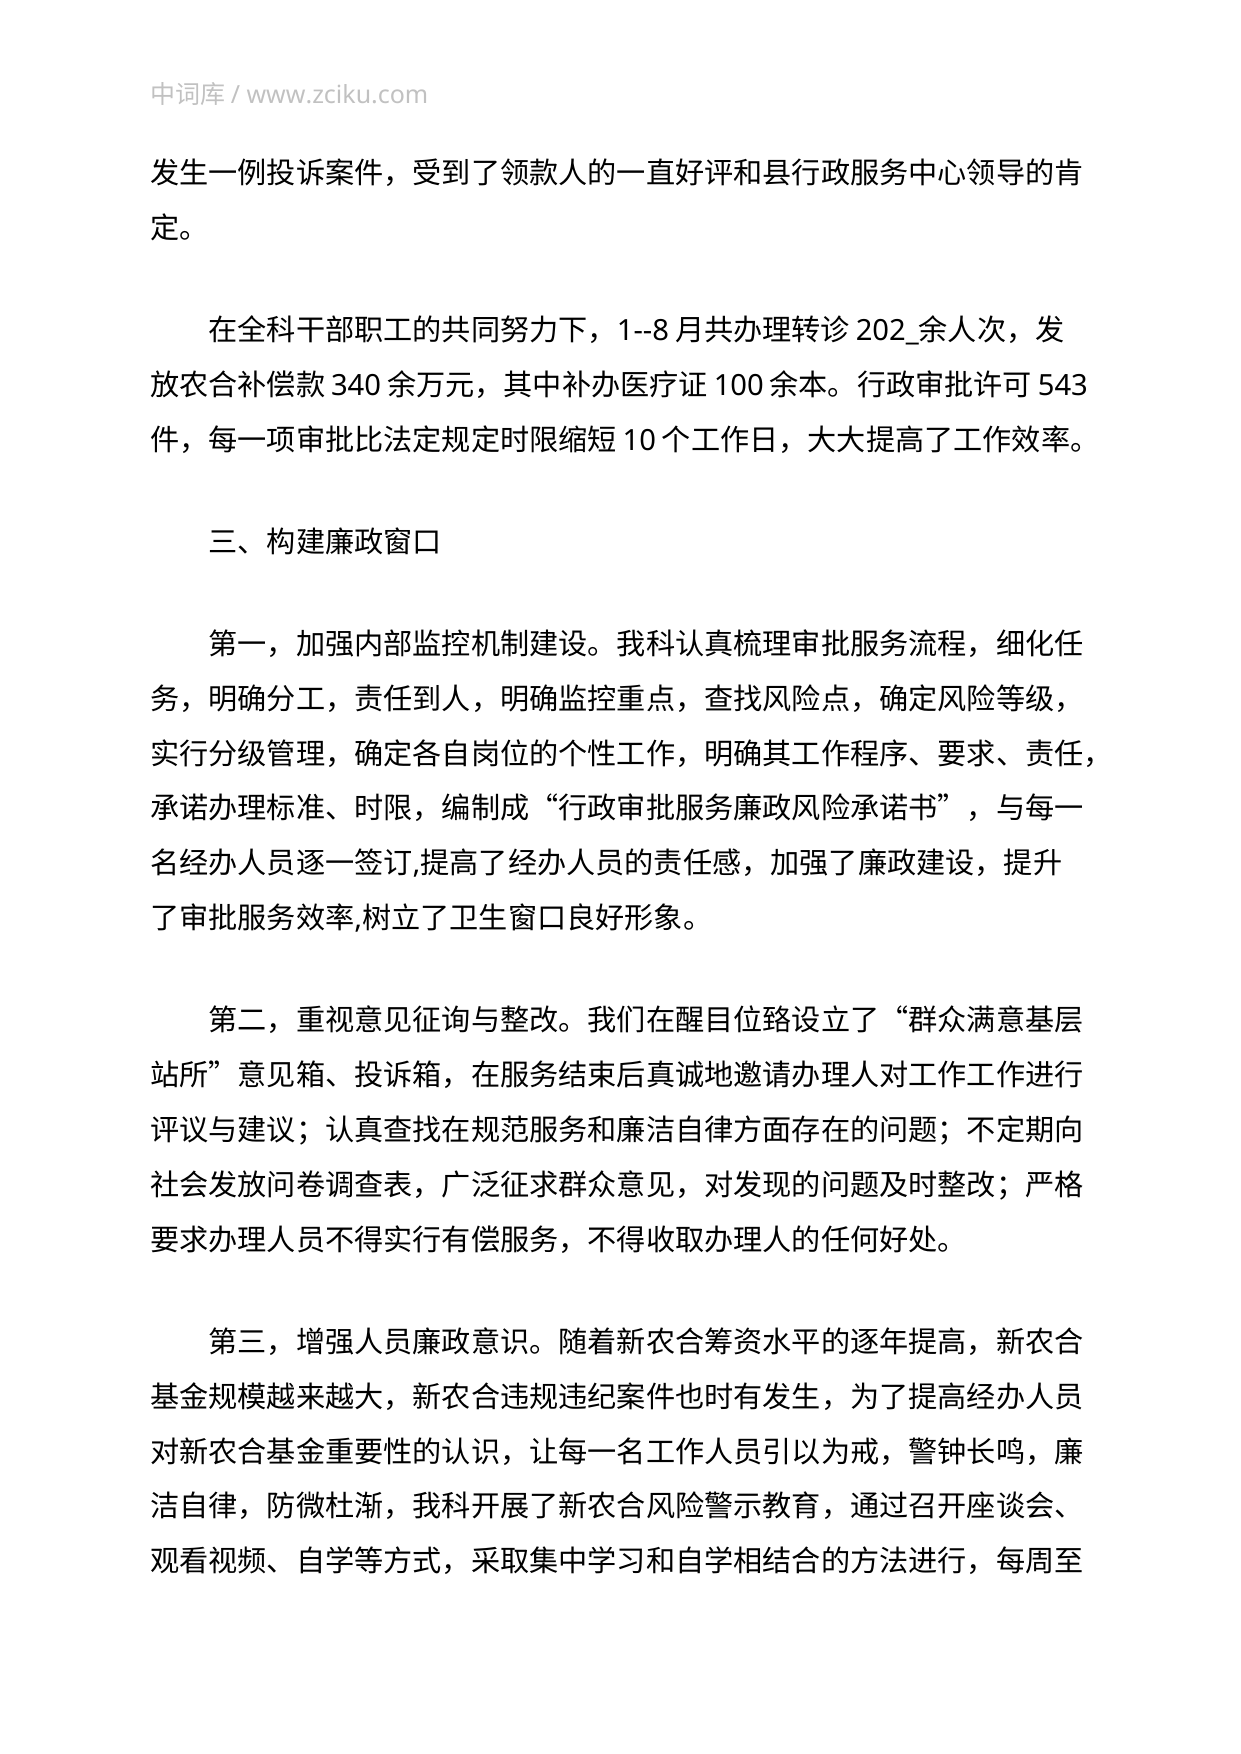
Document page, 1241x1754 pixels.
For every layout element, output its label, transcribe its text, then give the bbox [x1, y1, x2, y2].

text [150, 1318, 1090, 1580]
text 在全科干部职工的共同努力下，1--8月共办理转诊202_余人次，发放农合补偿款340余万元，其中补办医疗证100余本。行政审批许可543件，每一项审批比法定规定时限缩短10个工作日，大大提高了工作效率。 [150, 307, 1090, 459]
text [150, 150, 1090, 247]
text 三、构建廉政窗口 [150, 519, 1090, 561]
text 第二，重视意见征询与整改。我们在醒目位臵设立了“群众满意基层站所”意见箱、投诉箱，在服务结束后真诚地邀请办理人对工作工作进行评议与建议；认真查找在规范服务和廉洁自律方面存在的问题；不定期向社会发放问卷调查表，广泛征求群众意见，对发现的问题及时整改；严格要求办理人员不得实行有偿服务，不得收取办理人的任何好处。 [150, 997, 1090, 1259]
text 第一，加强内部监控机制建设。我科认真梳理审批服务流程，细化任务，明确分工，责任到人，明确监控重点，查找风险点，确定风险等级，实行分级管理，确定各自岗位的个性工作，明确其工作程序、要求、责任，承诺办理标准、时限，编制成“行政审批服务廉政风险承诺书”，与每一名经办人员逐一签订,提高了经办人员的责任感，加强了廉政建设，提升了审批服务效率,树立了卫生窗口良好形象。 [150, 620, 1090, 937]
